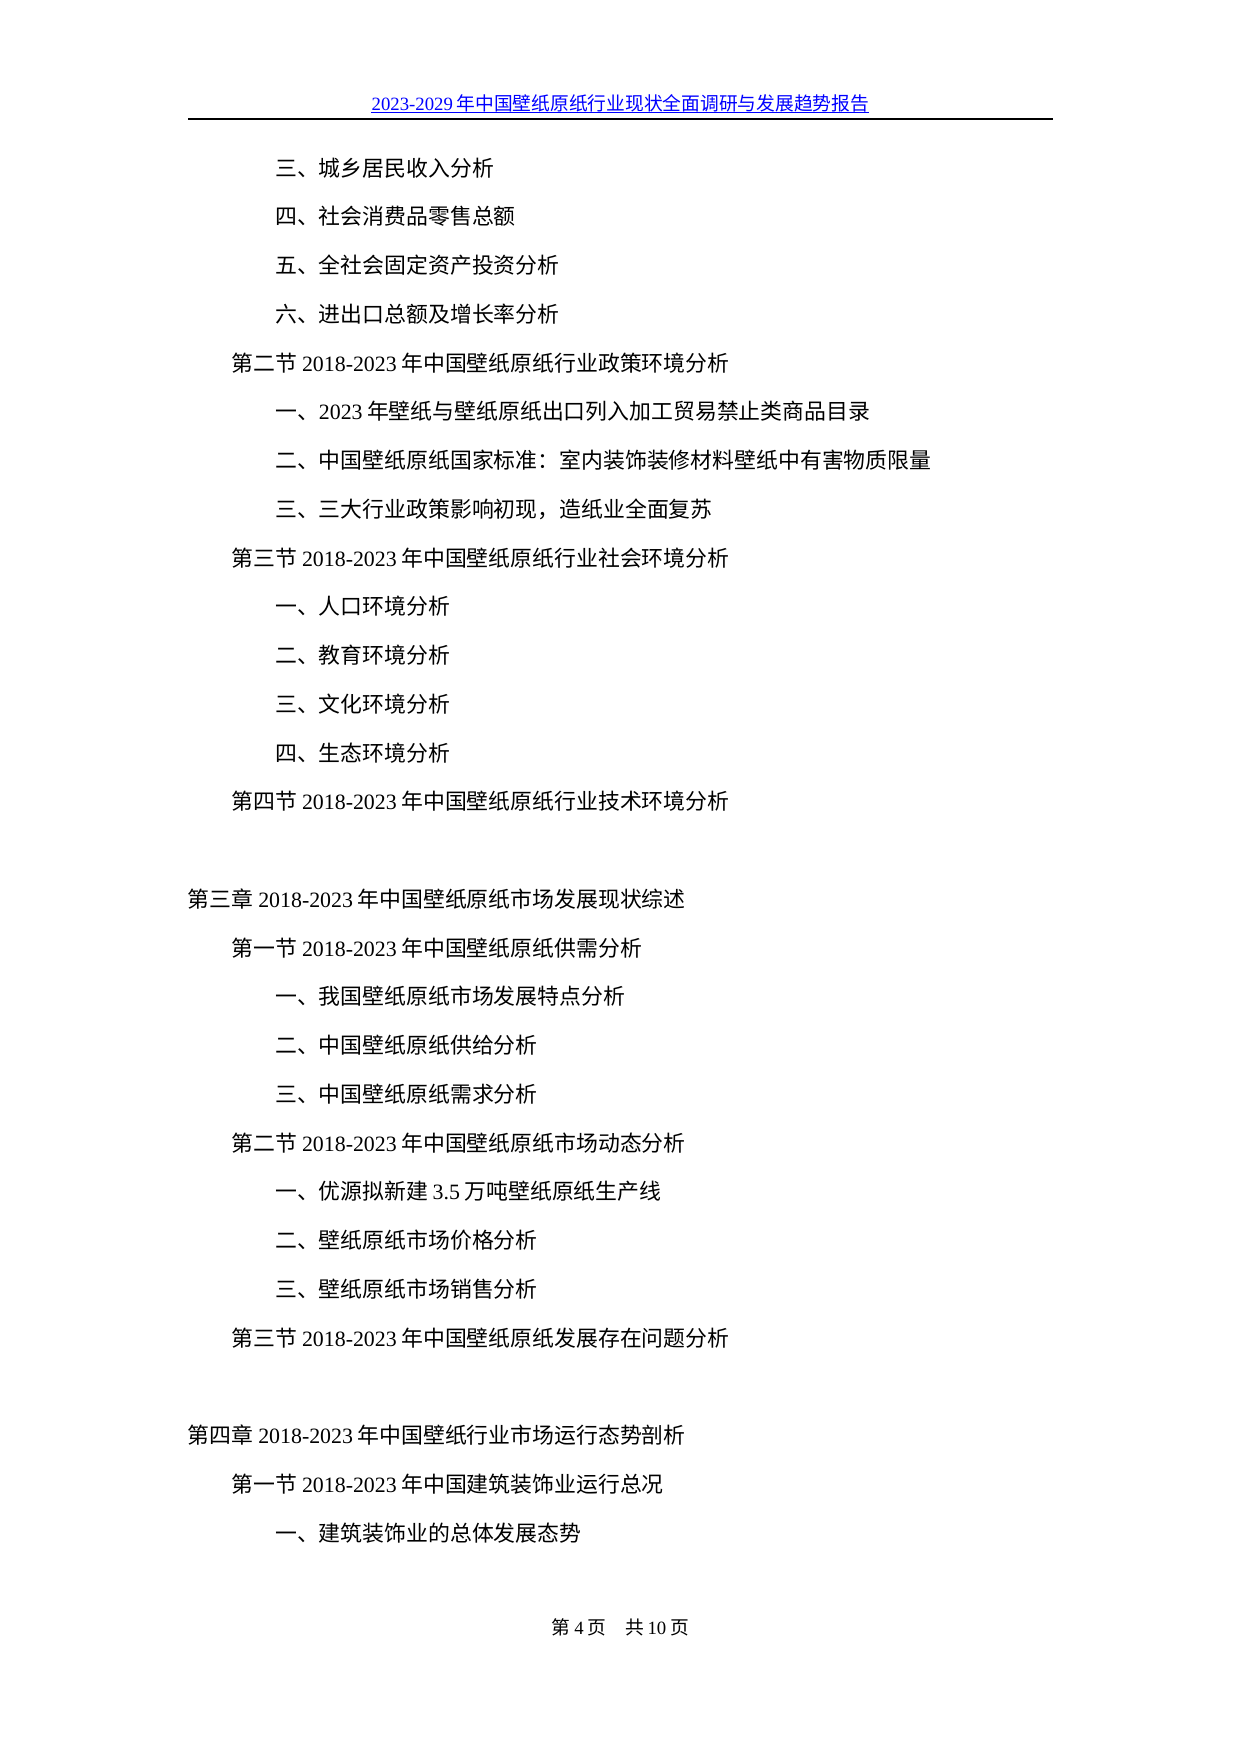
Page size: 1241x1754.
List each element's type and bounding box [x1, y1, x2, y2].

text [187, 150, 1053, 1548]
